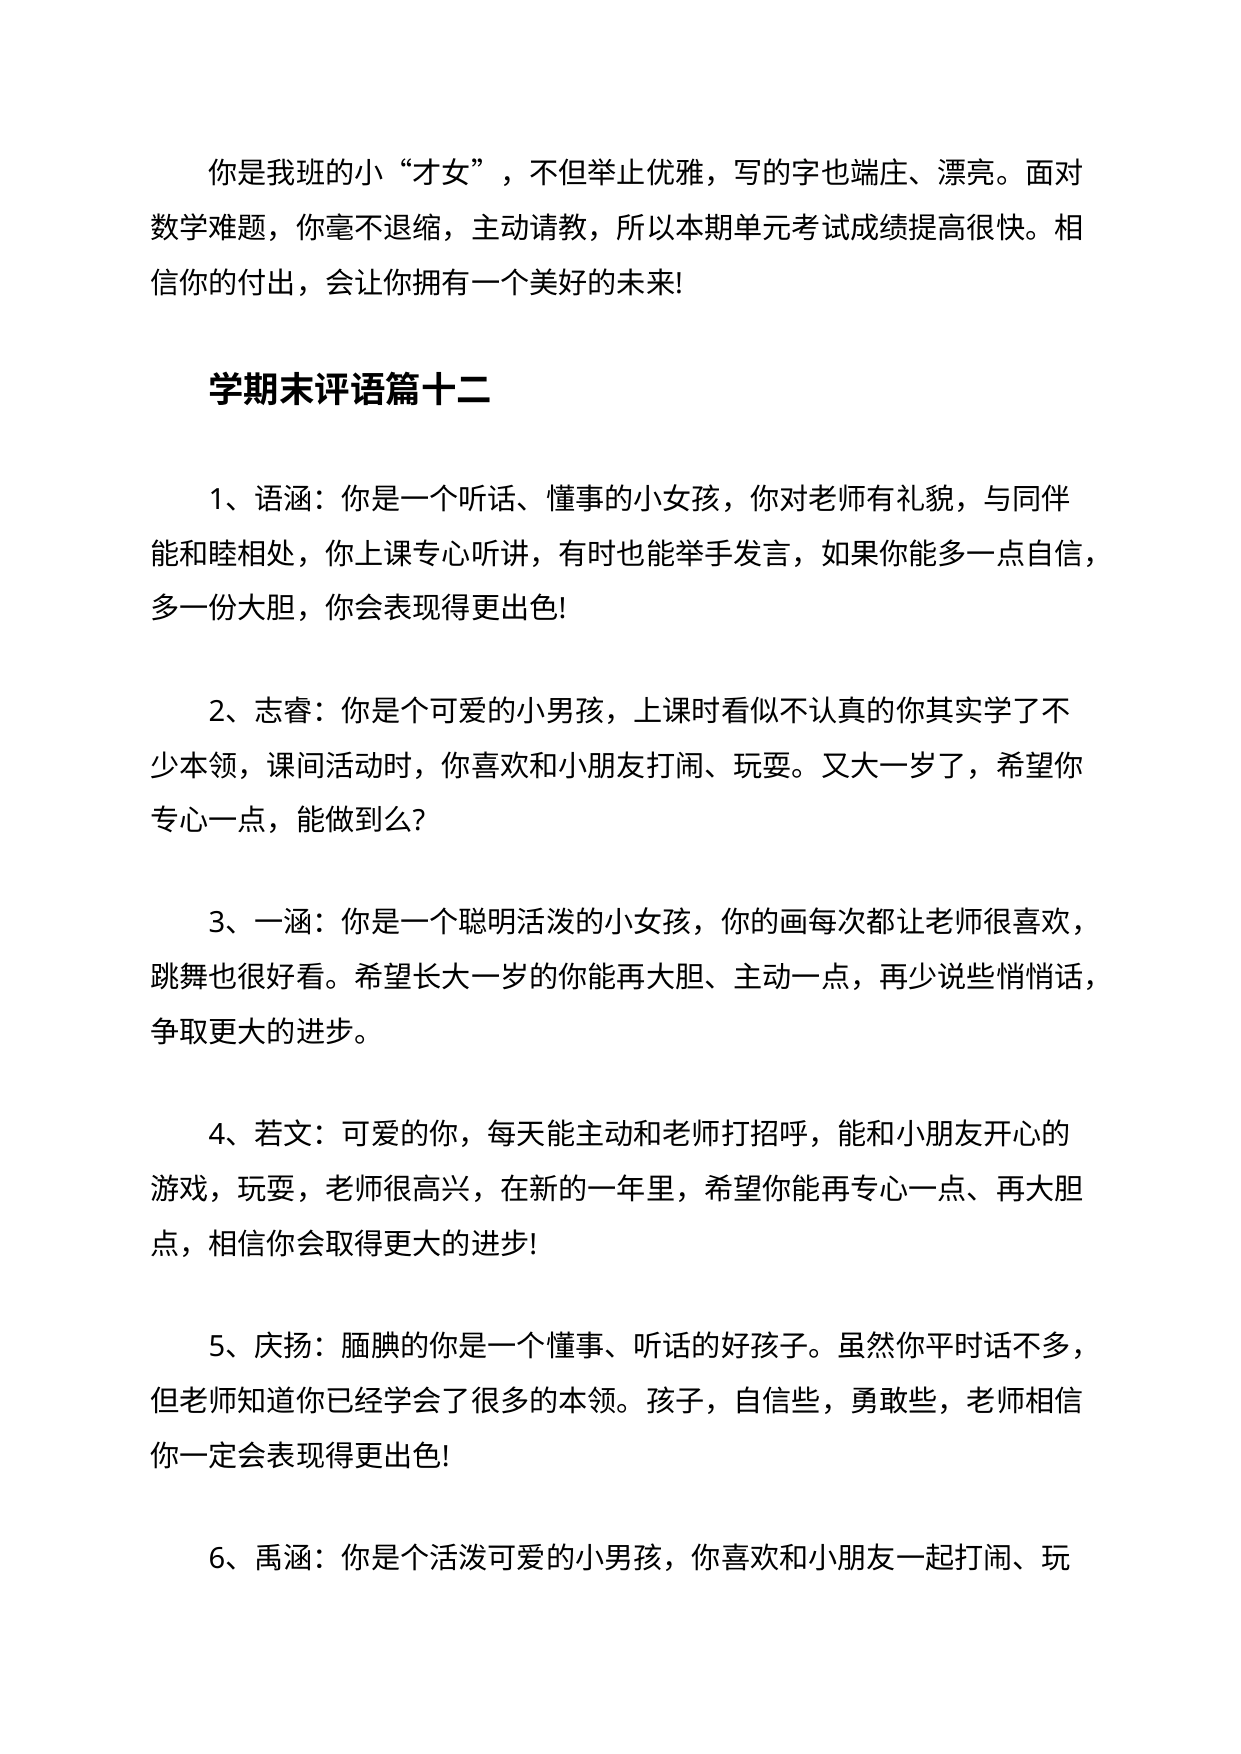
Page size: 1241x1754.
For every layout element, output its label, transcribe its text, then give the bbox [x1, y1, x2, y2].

text 3、一涵：你是一个聪明活泼的小女孩，你的画每次都让老师很喜欢，跳舞也很好看。希望长大一岁的你能再大胆、主动一点，再少说些悄悄话，争取更大的进步。 [150, 899, 1090, 1051]
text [150, 1534, 1090, 1577]
text 1、语涵：你是一个听话、懂事的小女孩，你对老师有礼貌，与同伴能和睦相处，你上课专心听讲，有时也能举手发言，如果你能多一点自信，多一份大胆，你会表现得更出色! [150, 475, 1090, 627]
text 你是我班的小“才女”，不但举止优雅，写的字也端庄、漂亮。面对数学难题，你毫不退缩，主动请教，所以本期单元考试成绩提高很快。相信你的付出，会让你拥有一个美好的未来! [150, 150, 1090, 302]
text 5、庆扬：腼腆的你是一个懂事、听话的好孩子。虽然你平时话不多，但老师知道你已经学会了很多的本领。孩子，自信些，勇敢些，老师相信你一定会表现得更出色! [150, 1322, 1090, 1475]
text 4、若文：可爱的你，每天能主动和老师打招呼，能和小朋友开心的游戏，玩耍，老师很高兴，在新的一年里，希望你能再专心一点、再大胆点，相信你会取得更大的进步! [150, 1111, 1090, 1263]
text 2、志睿：你是个可爱的小男孩，上课时看似不认真的你其实学了不少本领，课间活动时，你喜欢和小朋友打闹、玩耍。又大一岁了，希望你专心一点，能做到么? [150, 687, 1090, 839]
text 学期末评语篇十二 [150, 362, 1090, 413]
